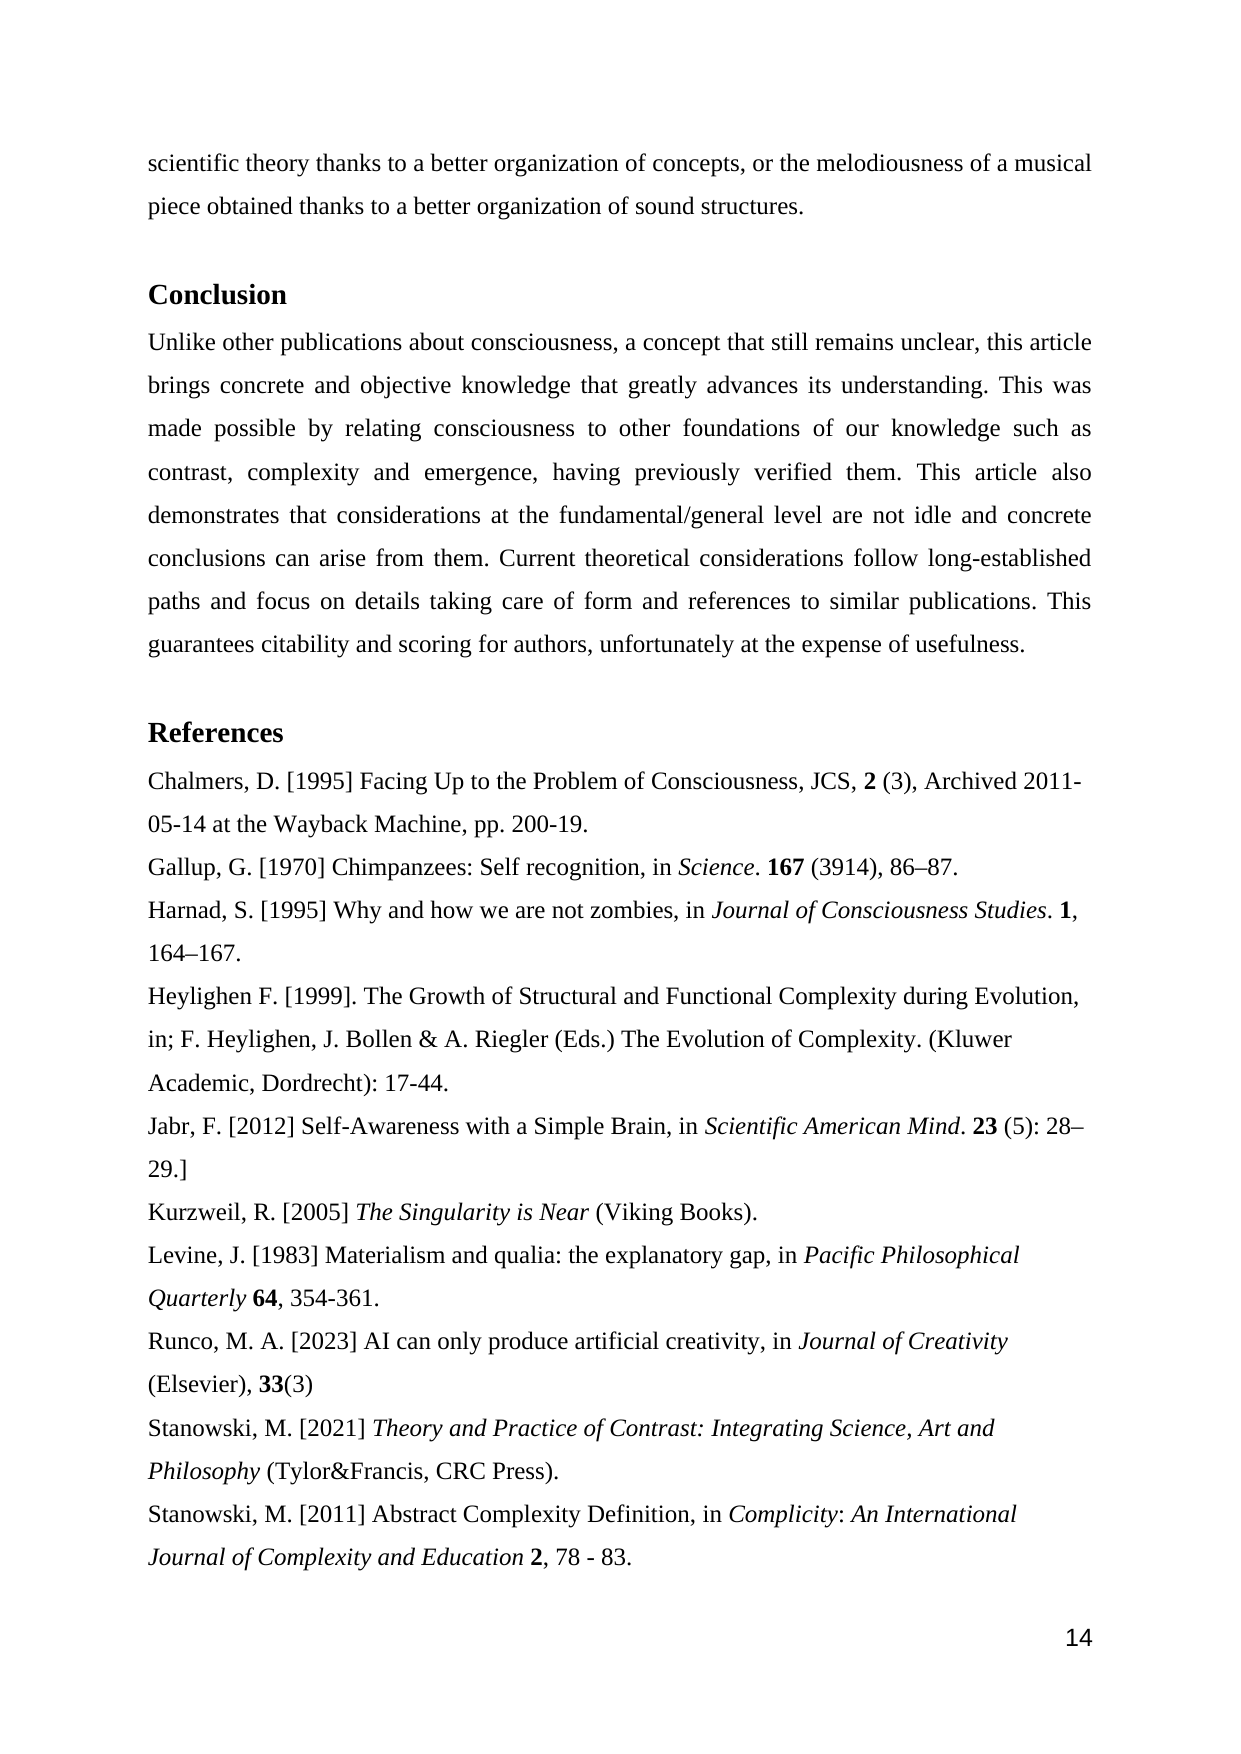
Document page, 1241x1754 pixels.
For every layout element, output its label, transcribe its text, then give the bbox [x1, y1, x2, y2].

text References [148, 715, 1093, 749]
text Runco, M. A. [2023] AI can only produce artificial creativity, in Journal of Creativity (Elsevier), 33(3) [148, 1326, 1093, 1398]
text Conclusion [148, 277, 1093, 311]
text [148, 148, 1093, 219]
text Stanowski, M. [2011] Abstract Complexity Definition, in Complicity: An International Journal of Complexity and Education 2, 78 - 83. [148, 1499, 1093, 1571]
text Levine, J. [1983] Materialism and qualia: the explanatory gap, in Pacific Philosophical Quarterly 64, 354-361. [148, 1240, 1093, 1312]
text Kurzweil, R. [2005] The Singularity is Near (Viking Books). [148, 1197, 1093, 1226]
text Chalmers, D. [1995] Facing Up to the Problem of Consciousness, JCS, 2 (3), Archived 2011- 05-14 at the Wayback Machine, pp. 200-19. [148, 766, 1093, 838]
text Unlike other publications about consciousness, a concept that still remains unclear, this article brings concrete and objective knowledge that greatly advances its understanding. This was made possible by relating consciousness to other foundations of our knowledge such as contrast, complexity and emergence, having previously verified them. This article also demonstrates that considerations at the fundamental/general level are not idle and concrete conclusions can arise from them. Current theoretical considerations follow long-established paths and focus on details taking care of form and references to similar publications. This guarantees citability and scoring for authors, unfortunately at the expense of usefulness. [148, 327, 1093, 658]
text Stanowski, M. [2021] Theory and Practice of Contrast: Integrating Science, Art and Philosophy (Tylor&Francis, CRC Press). [148, 1413, 1093, 1484]
text Gallup, G. [1970] Chimpanzees: Self recognition, in Science. 167 (3914), 86–87. [148, 852, 1093, 881]
text Heylighen F. [1999]. The Growth of Structural and Functional Complexity during Evolution, in; F. Heylighen, J. Bollen & A. Riegler (Eds.) The Evolution of Complexity. (Kluwer Academic, Dordrecht): 17-44. [148, 981, 1093, 1096]
text Jabr, F. [2012] Self-Awareness with a Simple Brain, in Scientific American Mind. 23 (5): 28–29.] [148, 1111, 1093, 1183]
text Harnad, S. [1995] Why and how we are not zombies, in Journal of Consciousness Studies. 1, 164–167. [148, 895, 1093, 967]
